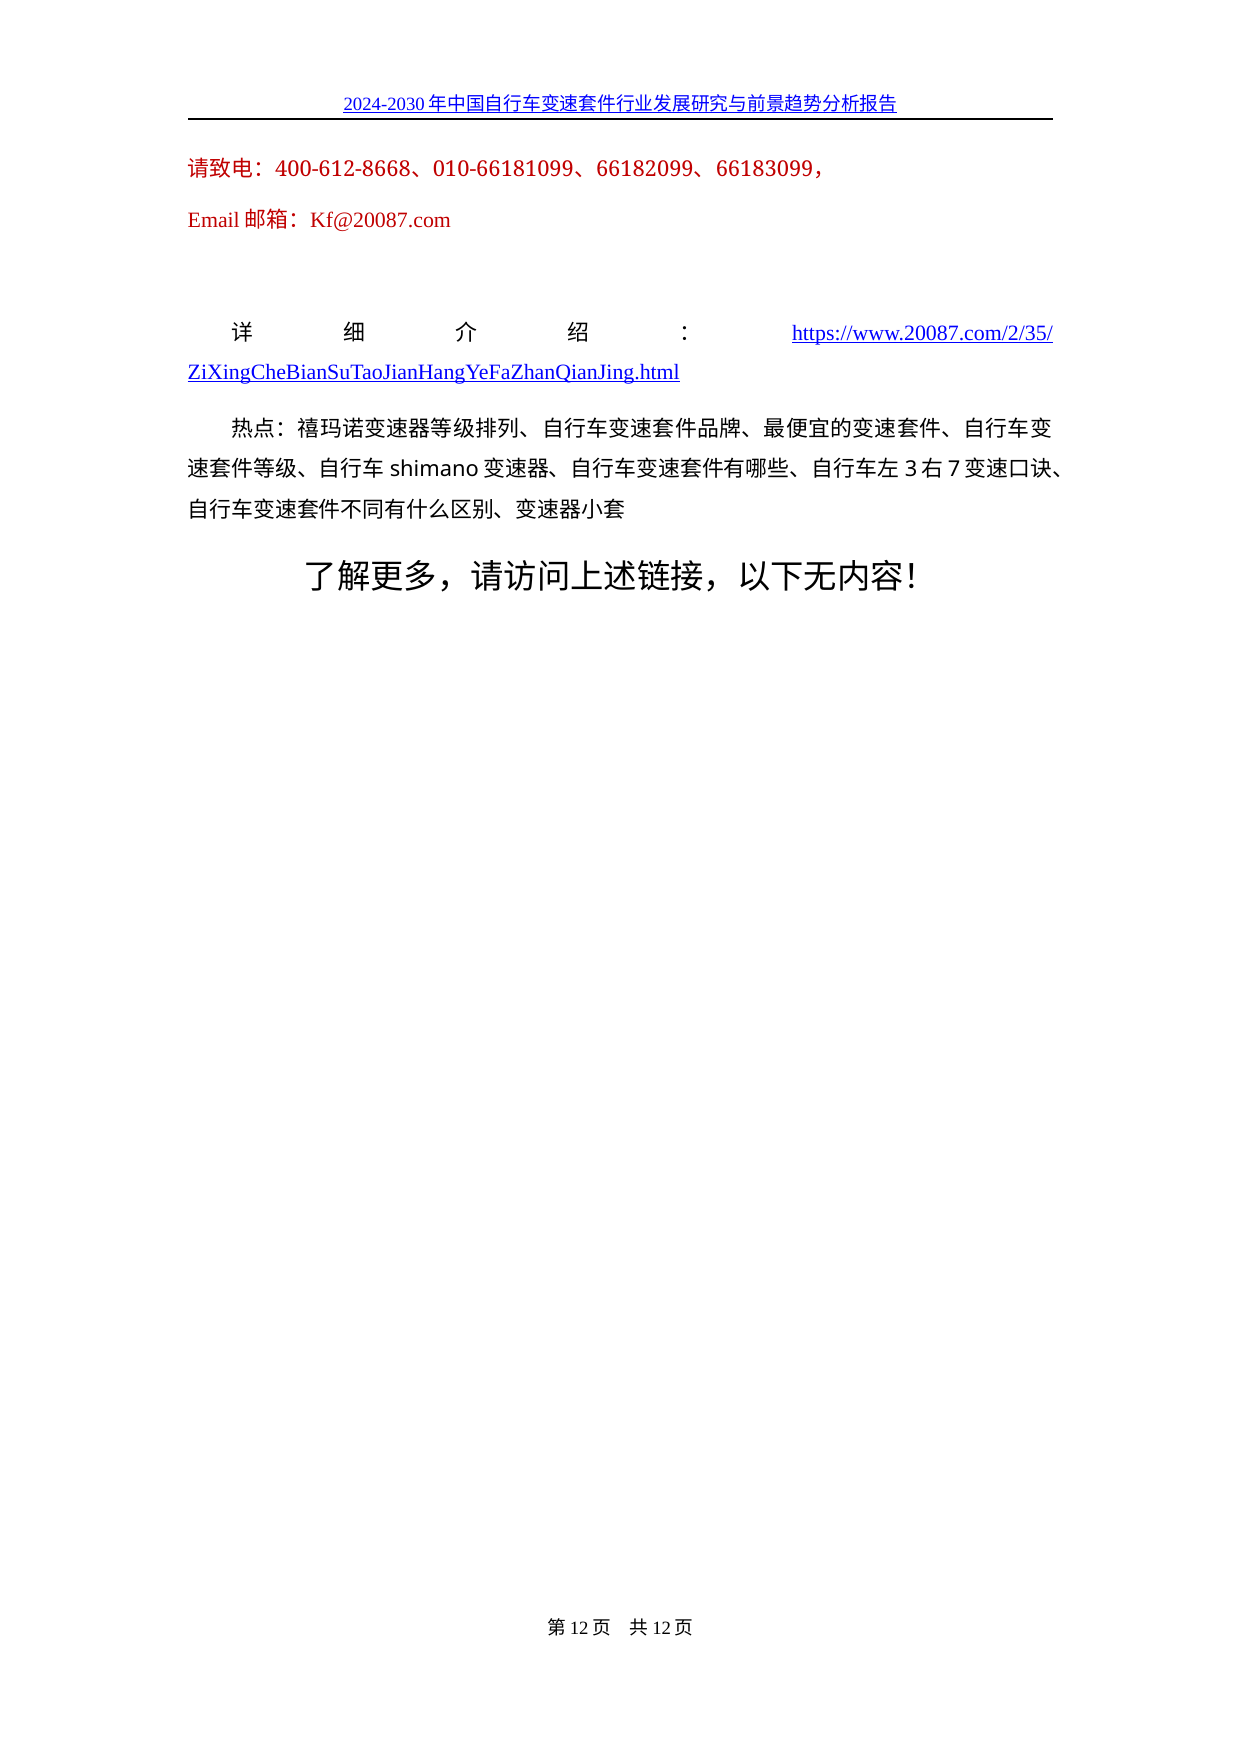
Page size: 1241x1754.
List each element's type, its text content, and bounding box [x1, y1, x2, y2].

text Email邮箱：Kf@20087.com [187, 202, 1053, 234]
text 请致电：400-612-8668、010-66181099、66182099、66183099， [187, 150, 1053, 183]
text 热点：禧玛诺变速器等级排列、自行车变速套件品牌、最便宜的变速套件、自行车变速套件等级、自行车shimano变速器、自行车变速套件有哪些、自行车左3右7变速口诀、自行车变速套件不同有什么区别、变速器小套 [187, 410, 1053, 524]
text 详细介绍：https://www.20087.com/2/35/ZiXingCheBianSuTaoJianHangYeFaZhanQianJing.html [187, 315, 1053, 388]
title 了解更多，请访问上述链接，以下无内容！ [187, 542, 1053, 607]
